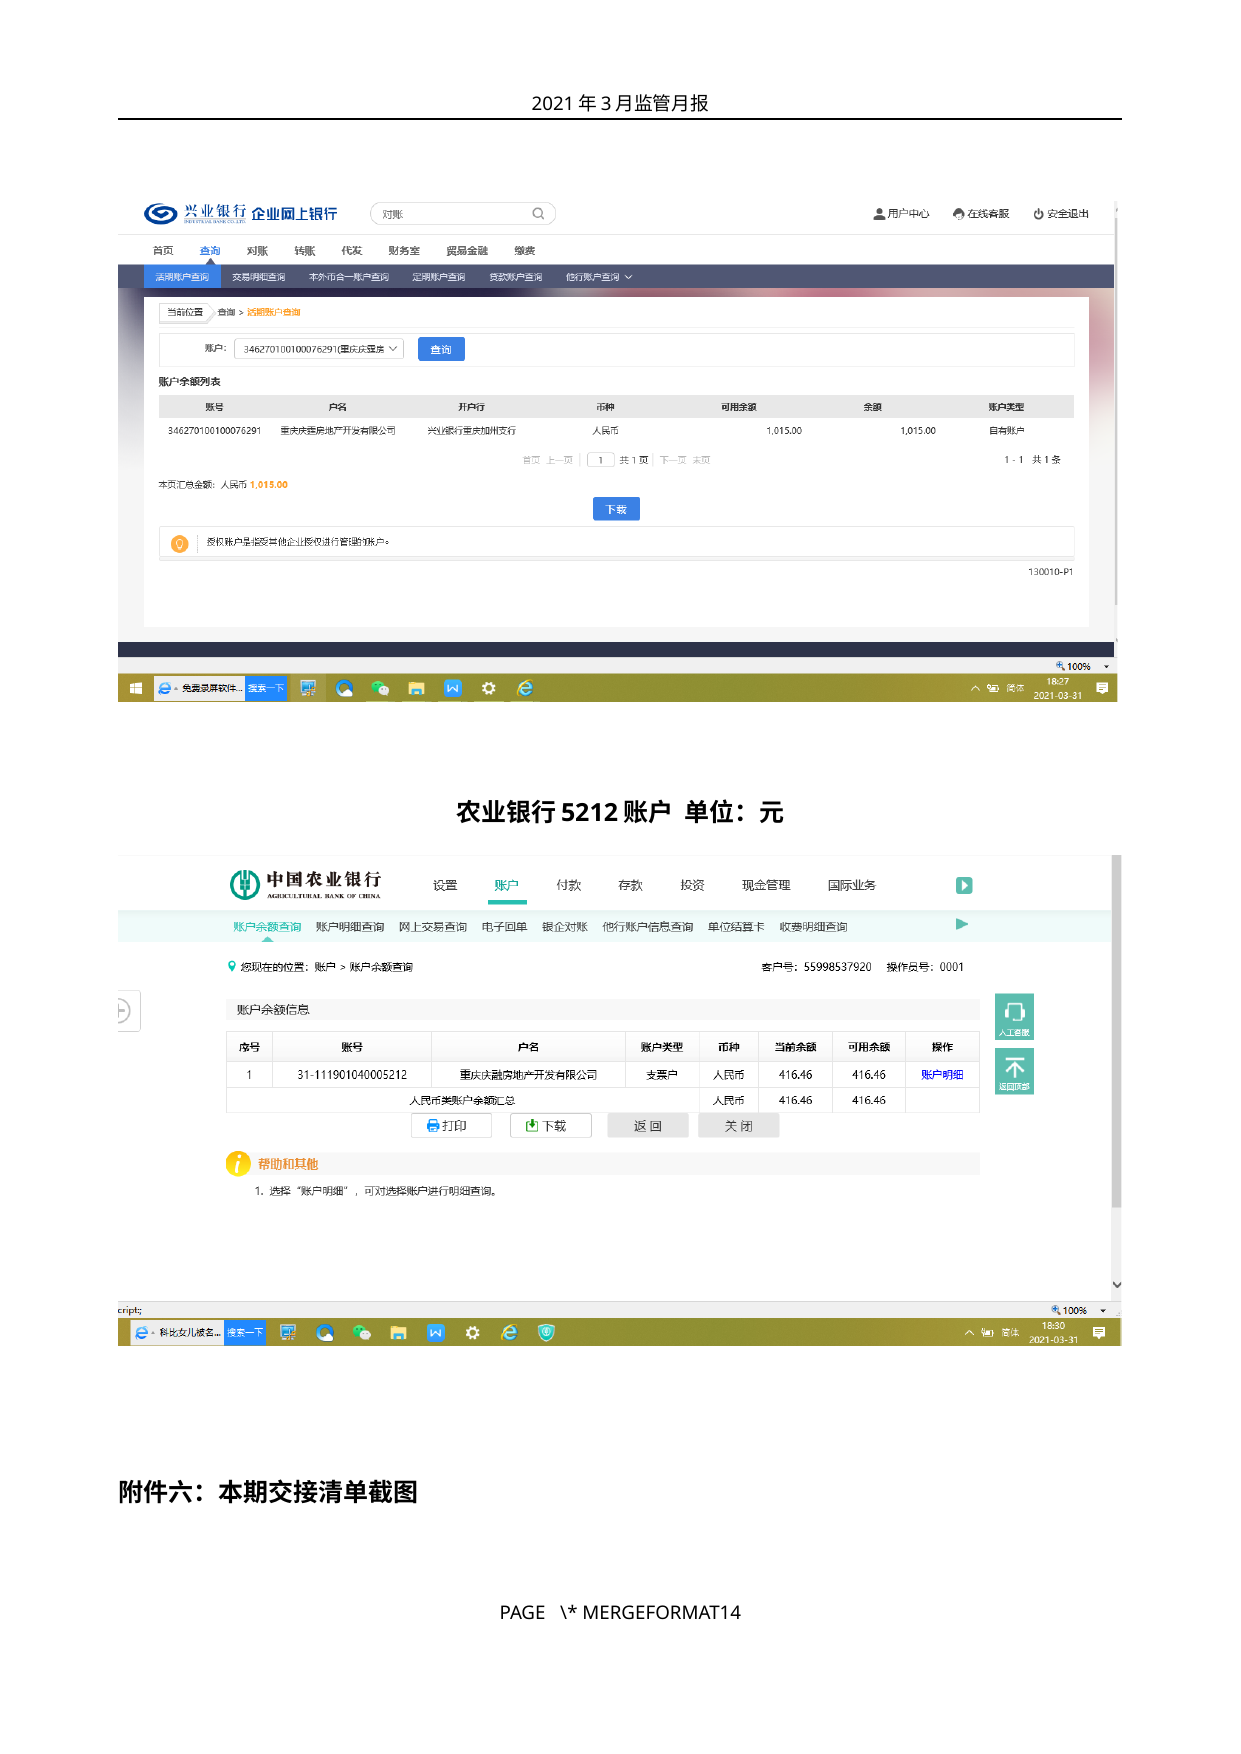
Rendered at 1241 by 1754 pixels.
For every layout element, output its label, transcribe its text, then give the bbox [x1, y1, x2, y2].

text 附件六：本期交接清单截图 [118, 1457, 1122, 1525]
picture [118, 855, 1122, 1346]
picture [118, 201, 1118, 702]
text 农业银行5212账户 单位：元 [118, 776, 1122, 844]
